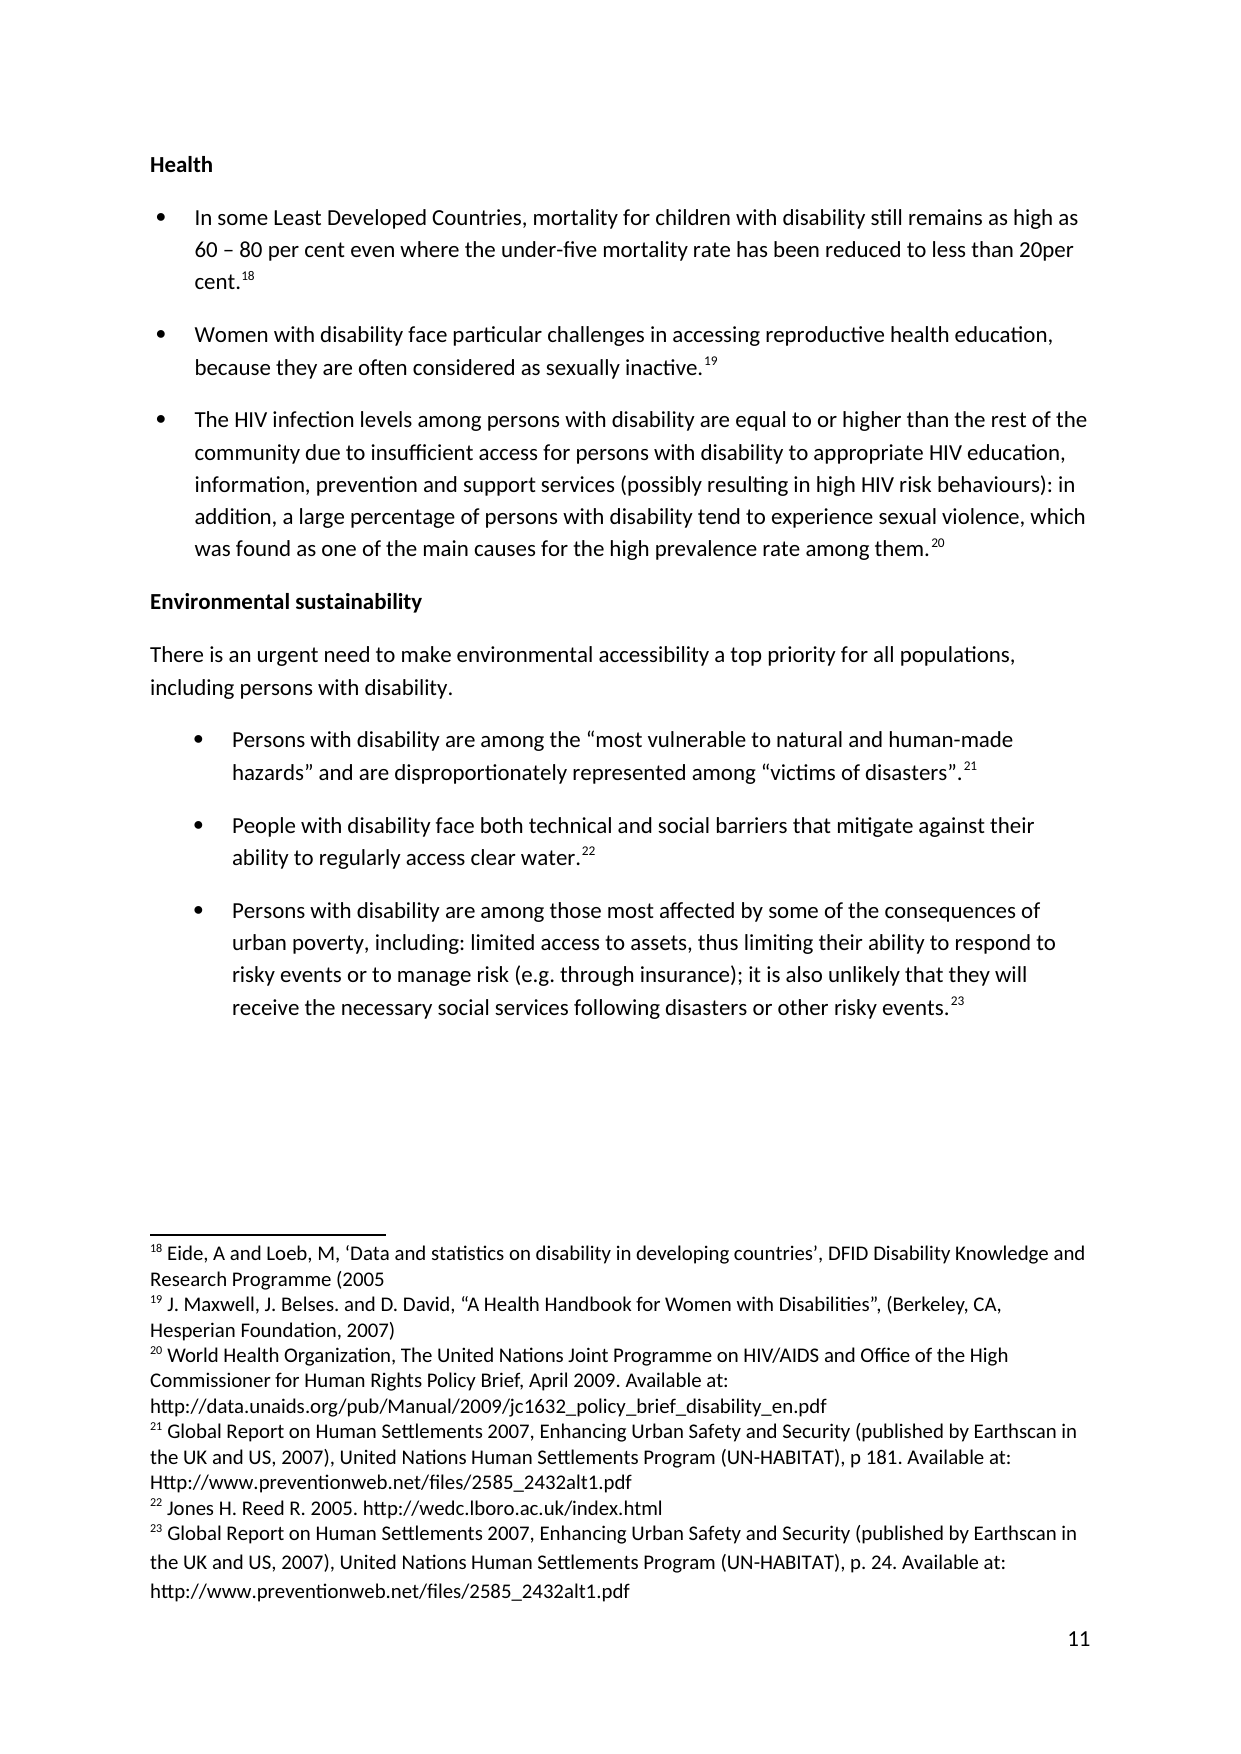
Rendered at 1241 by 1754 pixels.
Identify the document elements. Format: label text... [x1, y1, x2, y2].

subtitle Health [150, 150, 1090, 178]
list In some Least Developed Countries, mortality for children with disability still remains as high as 60 – 80 per cent even where the under-five mortality rate has been reduced to less than 20per cent. [157, 203, 1090, 295]
list Women with disability face particular challenges in accessing reproductive health education, because they are often considered as sexually inactive. [157, 320, 1090, 381]
text There is an urgent need to make environmental accessibility a top priority for all populations, including persons with disability. [150, 640, 1090, 701]
list The HIV infection levels among persons with disability are equal to or higher than the rest of the community due to insufficient access for persons with disability to appropriate HIV education, information, prevention and support services (possibly resulting in high HIV risk behaviours): in addition, a large percentage of persons with disability tend to experience sexual violence, which was found as one of the main causes for the high prevalence rate among them. [157, 406, 1090, 562]
subtitle Environmental sustainability [150, 587, 1090, 615]
list People with disability face both technical and social barriers that mitigate against their ability to regularly access clear water. [194, 811, 1090, 871]
list Persons with disability are among those most affected by some of the consequences of urban poverty, including: limited access to assets, thus limiting their ability to respond to risky events or to manage risk (e.g. through insurance); it is also unlikely that they will receive the necessary social services following disasters or other risky events. [194, 896, 1090, 1021]
list Persons with disability are among the “most vulnerable to natural and human-made hazards” and are disproportionately represented among “victims of disasters”. [194, 726, 1090, 786]
